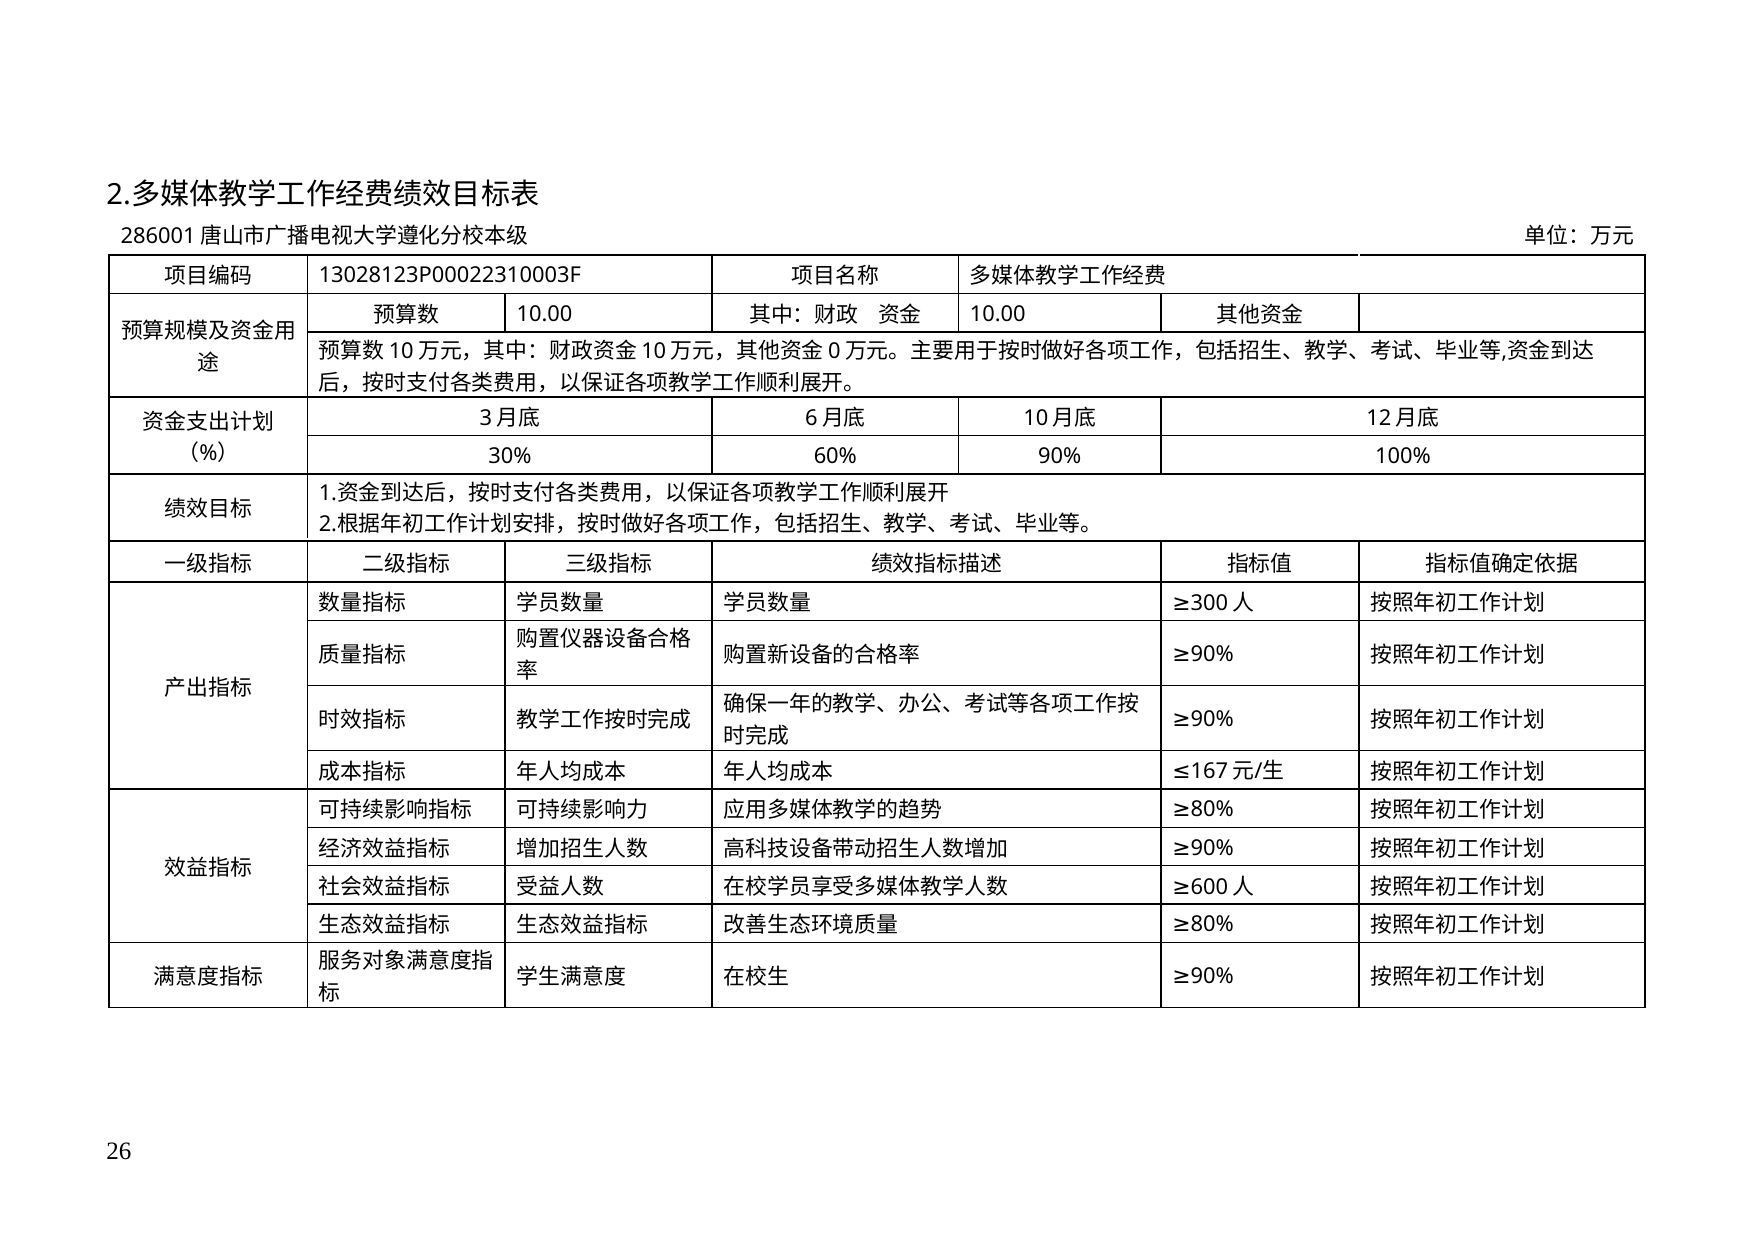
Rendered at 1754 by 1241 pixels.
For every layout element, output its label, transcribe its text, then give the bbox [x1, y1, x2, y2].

table_cell 在校学员享受多媒体教学人数 [713, 866, 1160, 903]
table_cell 6月底 [713, 398, 958, 434]
table_cell [1360, 294, 1644, 331]
table_cell 效益指标 [110, 790, 307, 942]
table_cell 项目编码 [110, 256, 307, 293]
table_cell 经济效益指标 [308, 828, 504, 865]
table_cell 购置仪器设备合格率 [506, 621, 711, 684]
table_cell 按照年初工作计划 [1360, 686, 1644, 749]
table_cell ≤167元/生 [1162, 751, 1358, 788]
table_cell 生态效益指标 [506, 905, 711, 942]
table_cell 改善生态环境质量 [713, 905, 1160, 942]
table_header 指标值确定依据 [1360, 542, 1644, 581]
table_cell 学员数量 [713, 583, 1160, 620]
table_cell 12月底 [1162, 398, 1644, 434]
table_cell 预算数 [308, 294, 504, 331]
table_cell 增加招生人数 [506, 828, 711, 865]
table_cell 受益人数 [506, 866, 711, 903]
table_cell 产出指标 [110, 583, 307, 788]
table_cell 资金支出计划（%） [110, 398, 307, 473]
table_cell ≥90% [1162, 828, 1358, 865]
table_cell 项目名称 [713, 256, 958, 293]
table_header 二级指标 [308, 542, 504, 581]
table_cell ≥90% [1162, 686, 1358, 749]
table_cell 数量指标 [308, 583, 504, 620]
table_cell 10.00 [959, 294, 1160, 331]
table_cell 预算数10万元，其中：财政资金10万元，其他资金0万元。主要用于按时做好各项工作，包括招生、教学、考试、毕业等,资金到达后，按时支付各类费用，以保证各项教学工作顺利展开。 [308, 333, 1644, 396]
table_cell 按照年初工作计划 [1360, 583, 1644, 620]
table_header 286001唐山市广播电视大学遵化分校本级 [110, 215, 1358, 254]
table_cell ≥90% [1162, 943, 1358, 1007]
table_cell 按照年初工作计划 [1360, 751, 1644, 788]
table_cell ≥80% [1162, 905, 1358, 942]
table_cell 10月底 [959, 398, 1160, 434]
table_header 指标值 [1162, 542, 1358, 581]
table_cell 购置新设备的合格率 [713, 621, 1160, 684]
table_header 三级指标 [506, 542, 711, 581]
table_cell 30% [308, 436, 711, 473]
table_cell 按照年初工作计划 [1360, 905, 1644, 942]
table_cell 13028123P00022310003F [308, 256, 711, 293]
table_cell 按照年初工作计划 [1360, 943, 1644, 1007]
table_cell 时效指标 [308, 686, 504, 749]
table_cell 应用多媒体教学的趋势 [713, 790, 1160, 826]
table_cell 成本指标 [308, 751, 504, 788]
table_cell 可持续影响指标 [308, 790, 504, 826]
table_header 单位：万元 [1360, 215, 1644, 254]
table_cell 100% [1162, 436, 1644, 473]
table_cell 其中：财政 资金 [713, 294, 958, 331]
table_cell 学员数量 [506, 583, 711, 620]
table_cell 60% [713, 436, 958, 473]
table_cell 按照年初工作计划 [1360, 621, 1644, 684]
table_cell 按照年初工作计划 [1360, 828, 1644, 865]
table_cell 生态效益指标 [308, 905, 504, 942]
table_cell 10.00 [506, 294, 711, 331]
table_cell ≥80% [1162, 790, 1358, 826]
table_cell 在校生 [713, 943, 1160, 1007]
table_cell 年人均成本 [713, 751, 1160, 788]
table_cell ≥600人 [1162, 866, 1358, 903]
table_cell ≥300人 [1162, 583, 1358, 620]
table_header 绩效指标描述 [713, 542, 1160, 581]
table_cell 年人均成本 [506, 751, 711, 788]
table_cell 确保一年的教学、办公、考试等各项工作按时完成 [713, 686, 1160, 749]
table_cell ≥90% [1162, 621, 1358, 684]
table_cell 绩效目标 [110, 475, 307, 538]
table_cell 按照年初工作计划 [1360, 866, 1644, 903]
table_cell 服务对象满意度指标 [308, 943, 504, 1007]
table_cell 社会效益指标 [308, 866, 504, 903]
table_cell 可持续影响力 [506, 790, 711, 826]
table_cell 其他资金 [1162, 294, 1358, 331]
table_cell 学生满意度 [506, 943, 711, 1007]
table_cell 满意度指标 [110, 943, 307, 1007]
table_cell 按照年初工作计划 [1360, 790, 1644, 826]
table_cell 1.资金到达后，按时支付各类费用，以保证各项教学工作顺利展开 2.根据年初工作计划安排，按时做好各项工作，包括招生、教学、考试、毕业等。 [308, 475, 1644, 538]
table_cell 90% [959, 436, 1160, 473]
table_cell 教学工作按时完成 [506, 686, 711, 749]
table_cell 高科技设备带动招生人数增加 [713, 828, 1160, 865]
table_cell 预算规模及资金用途 [110, 294, 307, 396]
table_header 一级指标 [110, 542, 307, 581]
table_cell 多媒体教学工作经费 [959, 256, 1644, 293]
text 2.多媒体教学工作经费绩效目标表 [106, 171, 1648, 213]
table_cell 3月底 [308, 398, 711, 434]
table_cell 质量指标 [308, 621, 504, 684]
